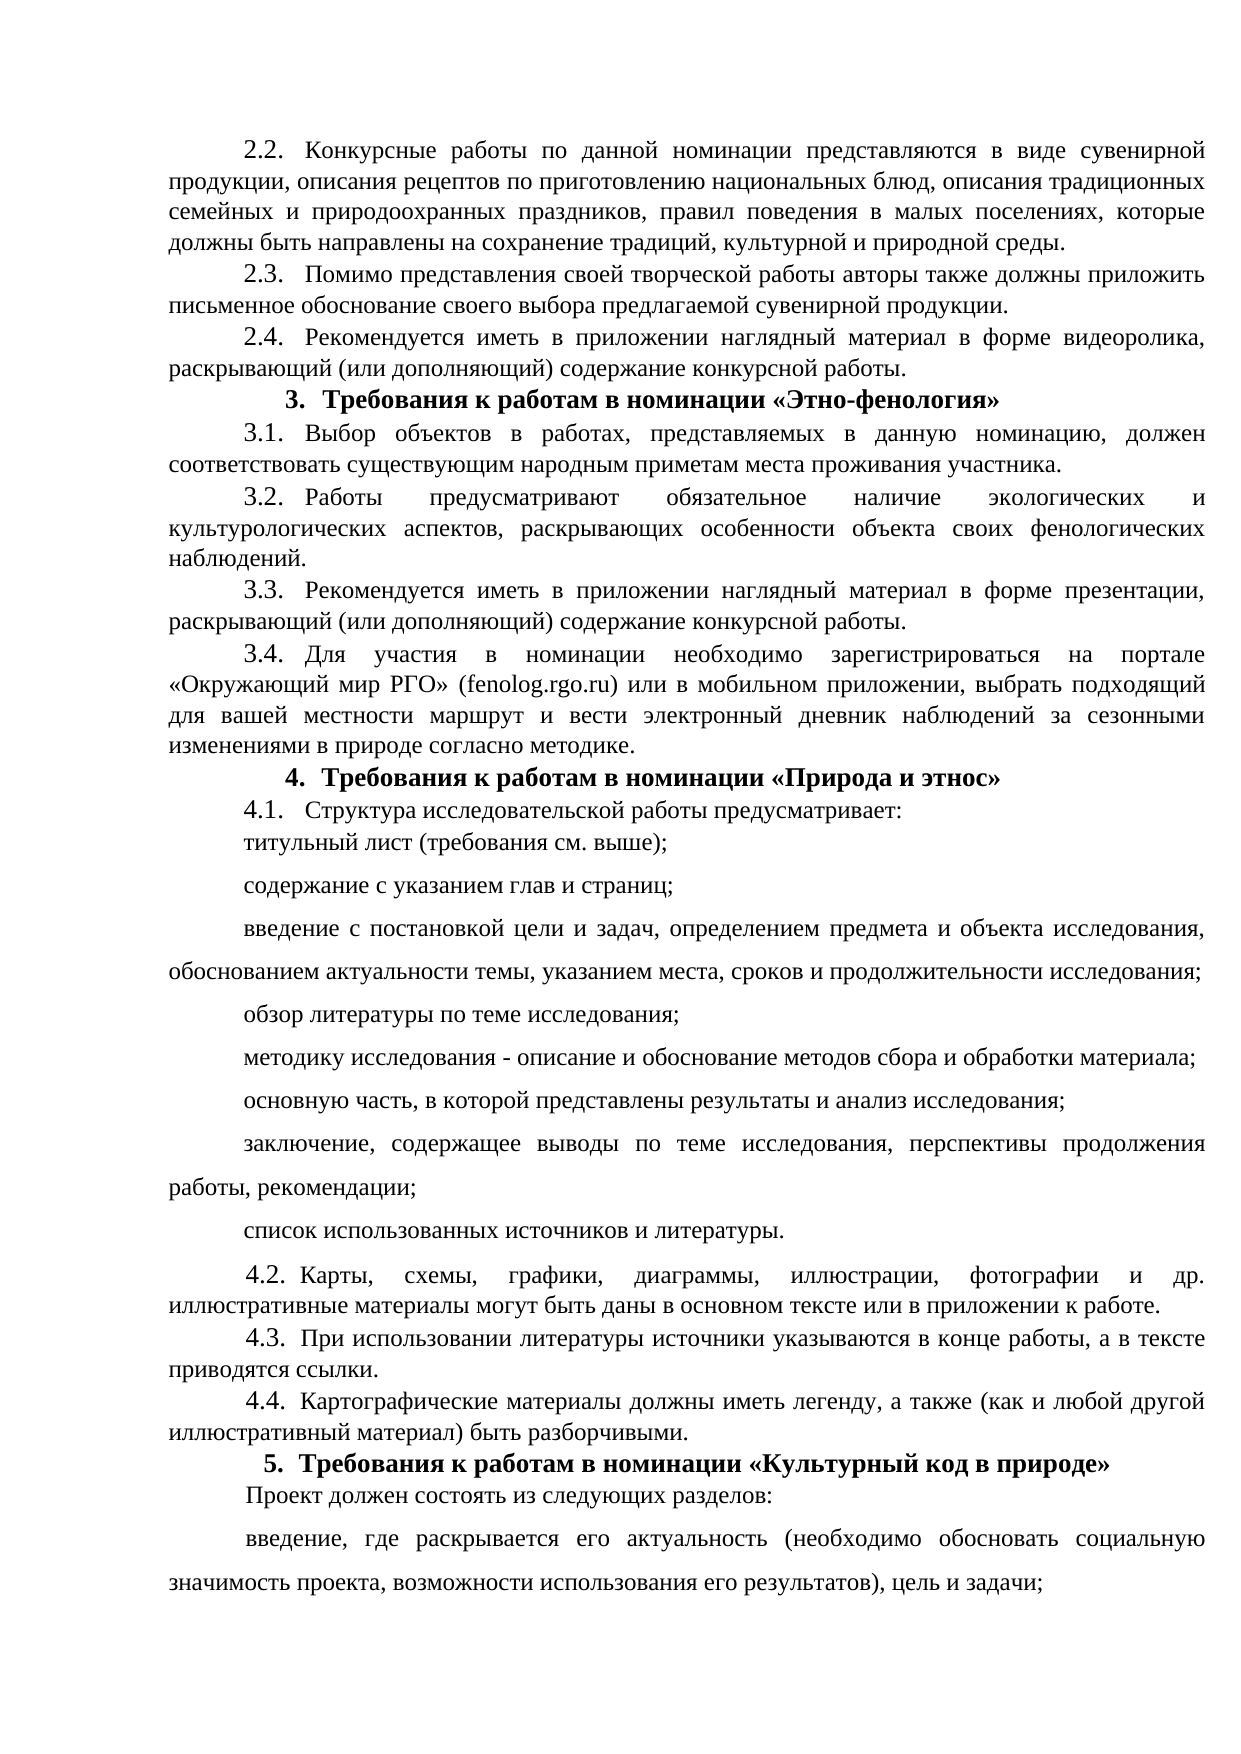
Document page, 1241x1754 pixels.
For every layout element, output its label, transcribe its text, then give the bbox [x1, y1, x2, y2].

text титульный лист (требования см. выше); [168, 827, 1206, 855]
text список использованных источников и литературы. [168, 1215, 1206, 1243]
text введение, где раскрывается его актуальность (необходимо обосновать социальную значимость проекта, возможности использования его результатов), цель и задачи; [168, 1523, 1206, 1595]
list Карты, схемы, графики, диаграммы, иллюстрации, фотографии и др. иллюстративные материалы могут быть даны в основном тексте или в приложении к работе. [168, 1258, 1206, 1319]
text основную часть, в которой представлены результаты и анализ исследования; [168, 1085, 1206, 1114]
list Картографические материалы должны иметь легенду, а также (как и любой другой иллюстративный материал) быть разборчивыми. [168, 1384, 1206, 1446]
list Для участия в номинации необходимо зарегистрироваться на портале «Окружающий мир РГО» (fenolog.rgo.ru) или в мобильном приложении, выбрать подходящий для вашей местности маршрут и вести электронный дневник наблюдений за сезонными изменениями в природе согласно методике. [168, 637, 1206, 759]
text обзор литературы по теме исследования; [168, 999, 1206, 1028]
list Требования к работам в номинации «Природа и этнос» [285, 761, 1206, 792]
list Рекомендуется иметь в приложении наглядный материал в форме презентации, раскрывающий (или дополняющий) содержание конкурсной работы. [168, 573, 1206, 635]
list Требования к работам в номинации «Культурный код в природе» [168, 1447, 1206, 1479]
list Рекомендуется иметь в приложении наглядный материал в форме видеоролика, раскрывающий (или дополняющий) содержание конкурсной работы. [168, 320, 1206, 382]
text введение с постановкой цели и задач, определением предмета и объекта исследования, обоснованием актуальности темы, указанием места, сроков и продолжительности исследования; [168, 913, 1206, 985]
list Помимо представления своей творческой работы авторы также должны приложить письменное обоснование своего выбора предлагаемой сувенирной продукции. [168, 257, 1206, 319]
list Требования к работам в номинации «Этно-фенология» [285, 384, 1206, 415]
text методику исследования - описание и обоснование методов сбора и обработки материала; [168, 1042, 1206, 1071]
list Конкурсные работы по данной номинации представляются в виде сувенирной продукции, описания рецептов по приготовлению национальных блюд, описания традиционных семейных и природоохранных праздников, правил поведения в малых поселениях, которые должны быть направлены на сохранение традиций, культурной и природной среды. [168, 133, 1206, 256]
list Структура исследовательской работы предусматривает: [168, 794, 1206, 825]
text заключение, содержащее выводы по теме исследования, перспективы продолжения работы, рекомендации; [168, 1128, 1206, 1200]
list Выбор объектов в работах, представляемых в данную номинацию, должен соответствовать существующим народным приметам места проживания участника. [168, 417, 1206, 478]
list Работы предусматривают обязательное наличие экологических и культурологических аспектов, раскрывающих особенности объекта своих фенологических наблюдений. [168, 480, 1206, 572]
text содержание с указанием глав и страниц; [168, 870, 1206, 898]
text Проект должен состоять из следующих разделов: [168, 1480, 1206, 1509]
list При использовании литературы источники указываются в конце работы, а в тексте приводятся ссылки. [168, 1321, 1206, 1383]
